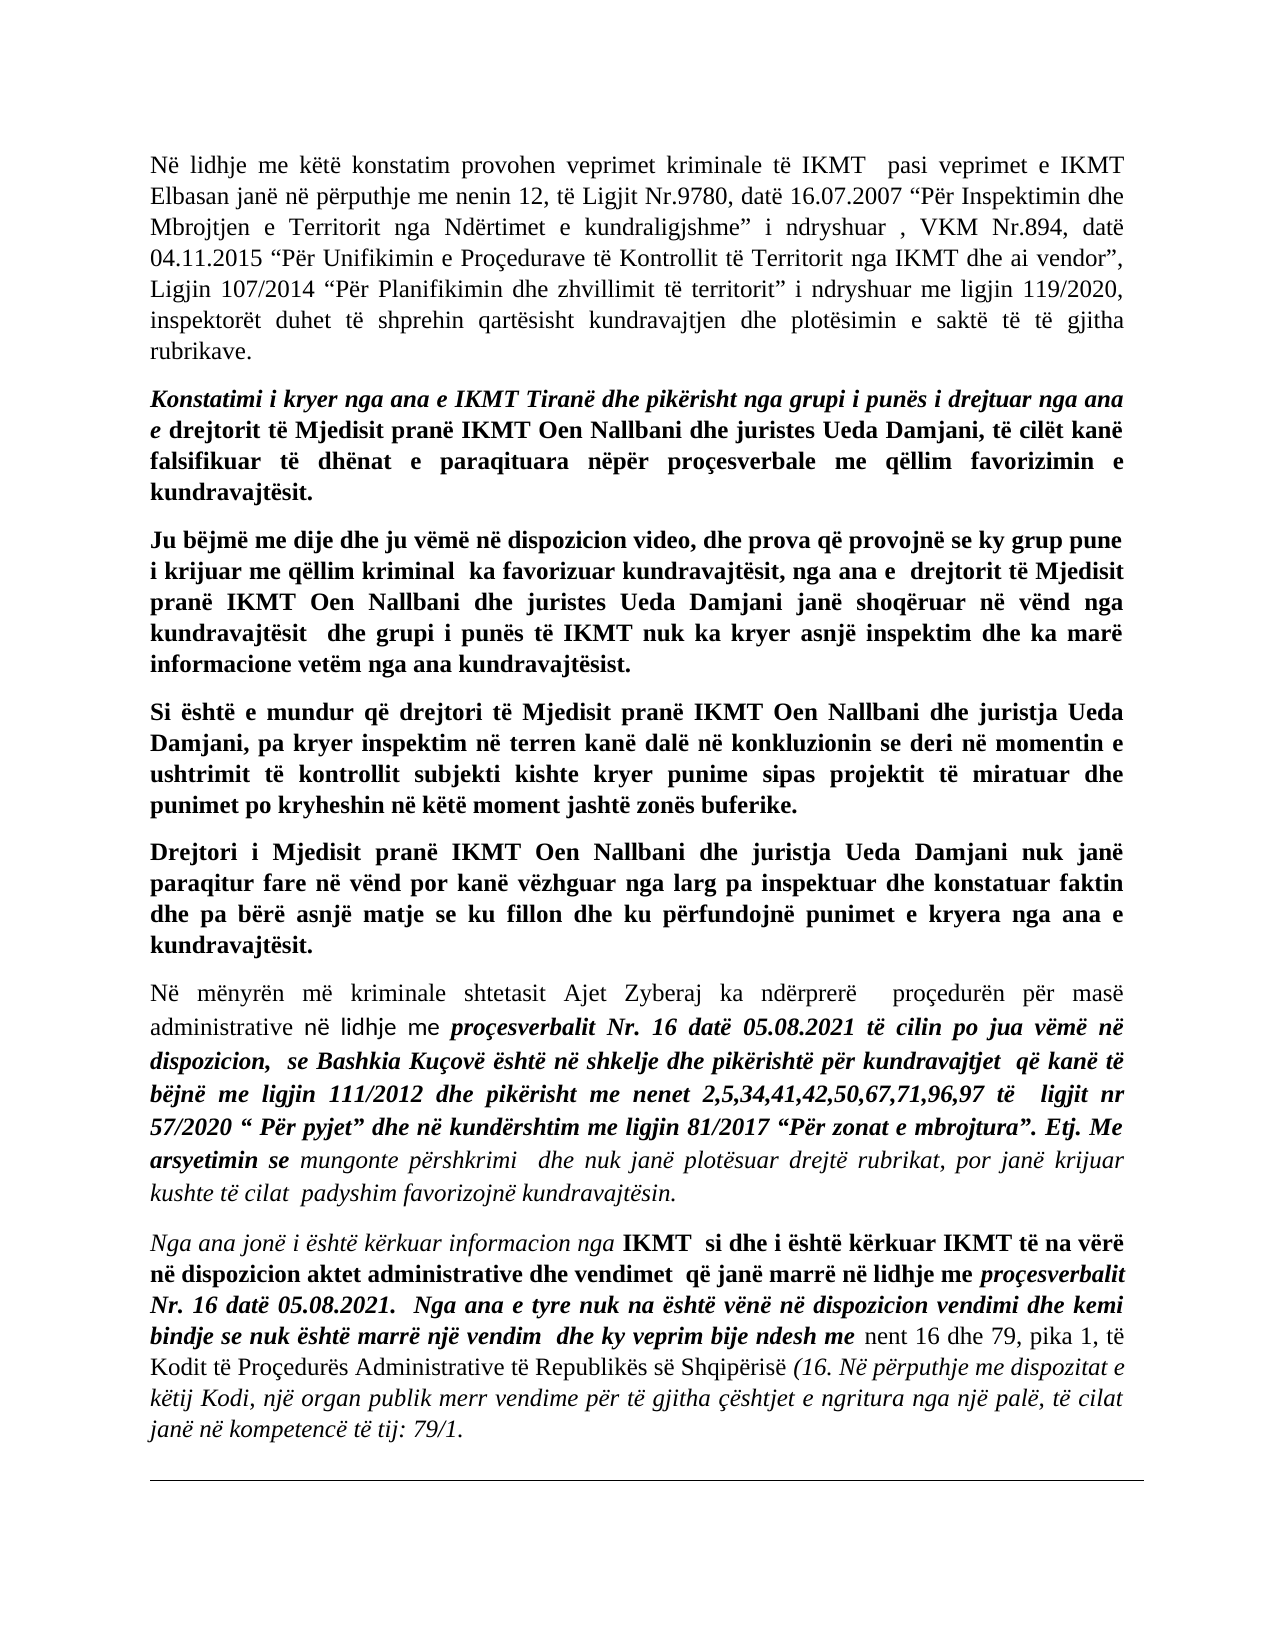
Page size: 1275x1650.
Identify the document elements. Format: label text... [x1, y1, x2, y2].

text Drejtori i Mjedisit pranë IKMT Oen Nallbani dhe juristja Ueda Damjani nuk janë paraqitur fare në vënd por kanë vëzhguar nga larg pa inspektuar dhe konstatuar faktin dhe pa bërë asnjë matje se ku fillon dhe ku përfundojnë punimet e kryera nga ana e kundravajtësit. [150, 837, 1125, 959]
text Ju bëjmë me dije dhe ju vëmë në dispozicion video, dhe prova që provojnë se ky grup pune i krijuar me qëllim kriminal ka favorizuar kundravajtësit, nga ana e drejtorit të Mjedisit pranë IKMT Oen Nallbani dhe juristes Ueda Damjani janë shoqëruar në vënd nga kundravajtësit dhe grupi i punës të IKMT nuk ka kryer asnjë inspektim dhe ka marë informacione vetëm nga ana kundravajtësist. [150, 525, 1125, 678]
text Nga ana jonë i është kërkuar informacion nga IKMT si dhe i është kërkuar IKMT të na vërë në dispozicion aktet administrative dhe vendimet që janë marrë në lidhje me proçesverbalit Nr. 16 datë 05.08.2021. Nga ana e tyre nuk na është vënë në dispozicion vendimi dhe kemi bindje se nuk është marrë një vendim dhe ky veprim bije ndesh me nent 16 dhe 79, pika 1, të Kodit të Proçedurës Administrative të Republikës së Shqipërisë (16. Në përputhje me dispozitat e këtij Kodi, një organ publik merr vendime për të gjitha çështjet e ngritura nga një palë, të cilat janë në kompetencë të tij: 79/1. [150, 1228, 1125, 1290]
text Si është e mundur që drejtori të Mjedisit pranë IKMT Oen Nallbani dhe juristja Ueda Damjani, pa kryer inspektim në terren kanë dalë në konkluzionin se deri në momentin e ushtrimit të kontrollit subjekti kishte kryer punime sipas projektit të miratuar dhe punimet po kryheshin në këtë moment jashtë zonës buferike. [150, 697, 1125, 818]
text Në mënyrën më kriminale shtetasit Ajet Zyberaj ka ndërprerë proçedurën për masë administrative në lidhje me proçesverbalit Nr. 16 datë 05.08.2021 të cilin po jua vëmë në dispozicion, se Bashkia Kuçovë është në shkelje dhe pikërishtë për kundravajtjet që kanë të bëjnë me ligjin 111/2012 dhe pikërisht me nenet 2,5,34,41,42,50,67,71,96,97 të ligjit nr 57/2020 “ Për pyjet” dhe në kundërshtim me ligjin 81/2017 “Për zonat e mbrojtura”. Etj. Me arsyetimin se mungonte përshkrimi dhe nuk janë plotësuar drejtë rubrikat, por janë krijuar kushte të cilat padyshim favorizojnë kundravajtësin. [150, 978, 1125, 1046]
text Në mënyrën më kriminale shtetasit Ajet Zyberaj ka ndërprerë proçedurën për masë administrative në lidhje me proçesverbalit Nr. 16 datë 05.08.2021 të cilin po jua vëmë në dispozicion, se Bashkia Kuçovë është në shkelje dhe pikërishtë për kundravajtjet që kanë të bëjnë me ligjin 111/2012 dhe pikërisht me nenet 2,5,34,41,42,50,67,71,96,97 të ligjit nr 57/2020 “ Për pyjet” dhe në kundërshtim me ligjin 81/2017 “Për zonat e mbrojtura”. Etj. Me arsyetimin se mungonte përshkrimi dhe nuk janë plotësuar drejtë rubrikat, por janë krijuar kushte të cilat padyshim favorizojnë kundravajtësin. [150, 1141, 1125, 1207]
text Në lidhje me këtë konstatim provohen veprimet kriminale të IKMT pasi veprimet e IKMT Elbasan janë në përputhje me nenin 12, të Ligjit Nr.9780, datë 16.07.2007 “Për Inspektimin dhe Mbrojtjen e Territorit nga Ndërtimet e kundraligjshme” i ndryshuar , VKM Nr.894, datë 04.11.2015 “Për Unifikimin e Proçedurave të Kontrollit të Territorit nga IKMT dhe ai vendor”, Ligjin 107/2014 “Për Planifikimin dhe zhvillimit të territorit” i ndryshuar me ligjin 119/2020, inspektorët duhet të shprehin qartësisht kundravajtjen dhe plotësimin e saktë të të gjitha rubrikave. [150, 150, 1125, 365]
text Nga ana jonë i është kërkuar informacion nga IKMT si dhe i është kërkuar IKMT të na vërë në dispozicion aktet administrative dhe vendimet që janë marrë në lidhje me proçesverbalit Nr. 16 datë 05.08.2021. Nga ana e tyre nuk na është vënë në dispozicion vendimi dhe kemi bindje se nuk është marrë një vendim dhe ky veprim bije ndesh me nent 16 dhe 79, pika 1, të Kodit të Proçedurës Administrative të Republikës së Shqipërisë (16. Në përputhje me dispozitat e këtij Kodi, një organ publik merr vendime për të gjitha çështjet e ngritura nga një palë, të cilat janë në kompetencë të tij: 79/1. [150, 1319, 1125, 1443]
text Konstatimi i kryer nga ana e IKMT Tiranë dhe pikërisht nga grupi i punës i drejtuar nga ana e drejtorit të Mjedisit pranë IKMT Oen Nallbani dhe juristes Ueda Damjani, të cilët kanë falsifikuar të dhënat e paraqituara nëpër proçesverbale me qëllim favorizimin e kundravajtësit. [150, 384, 1125, 506]
